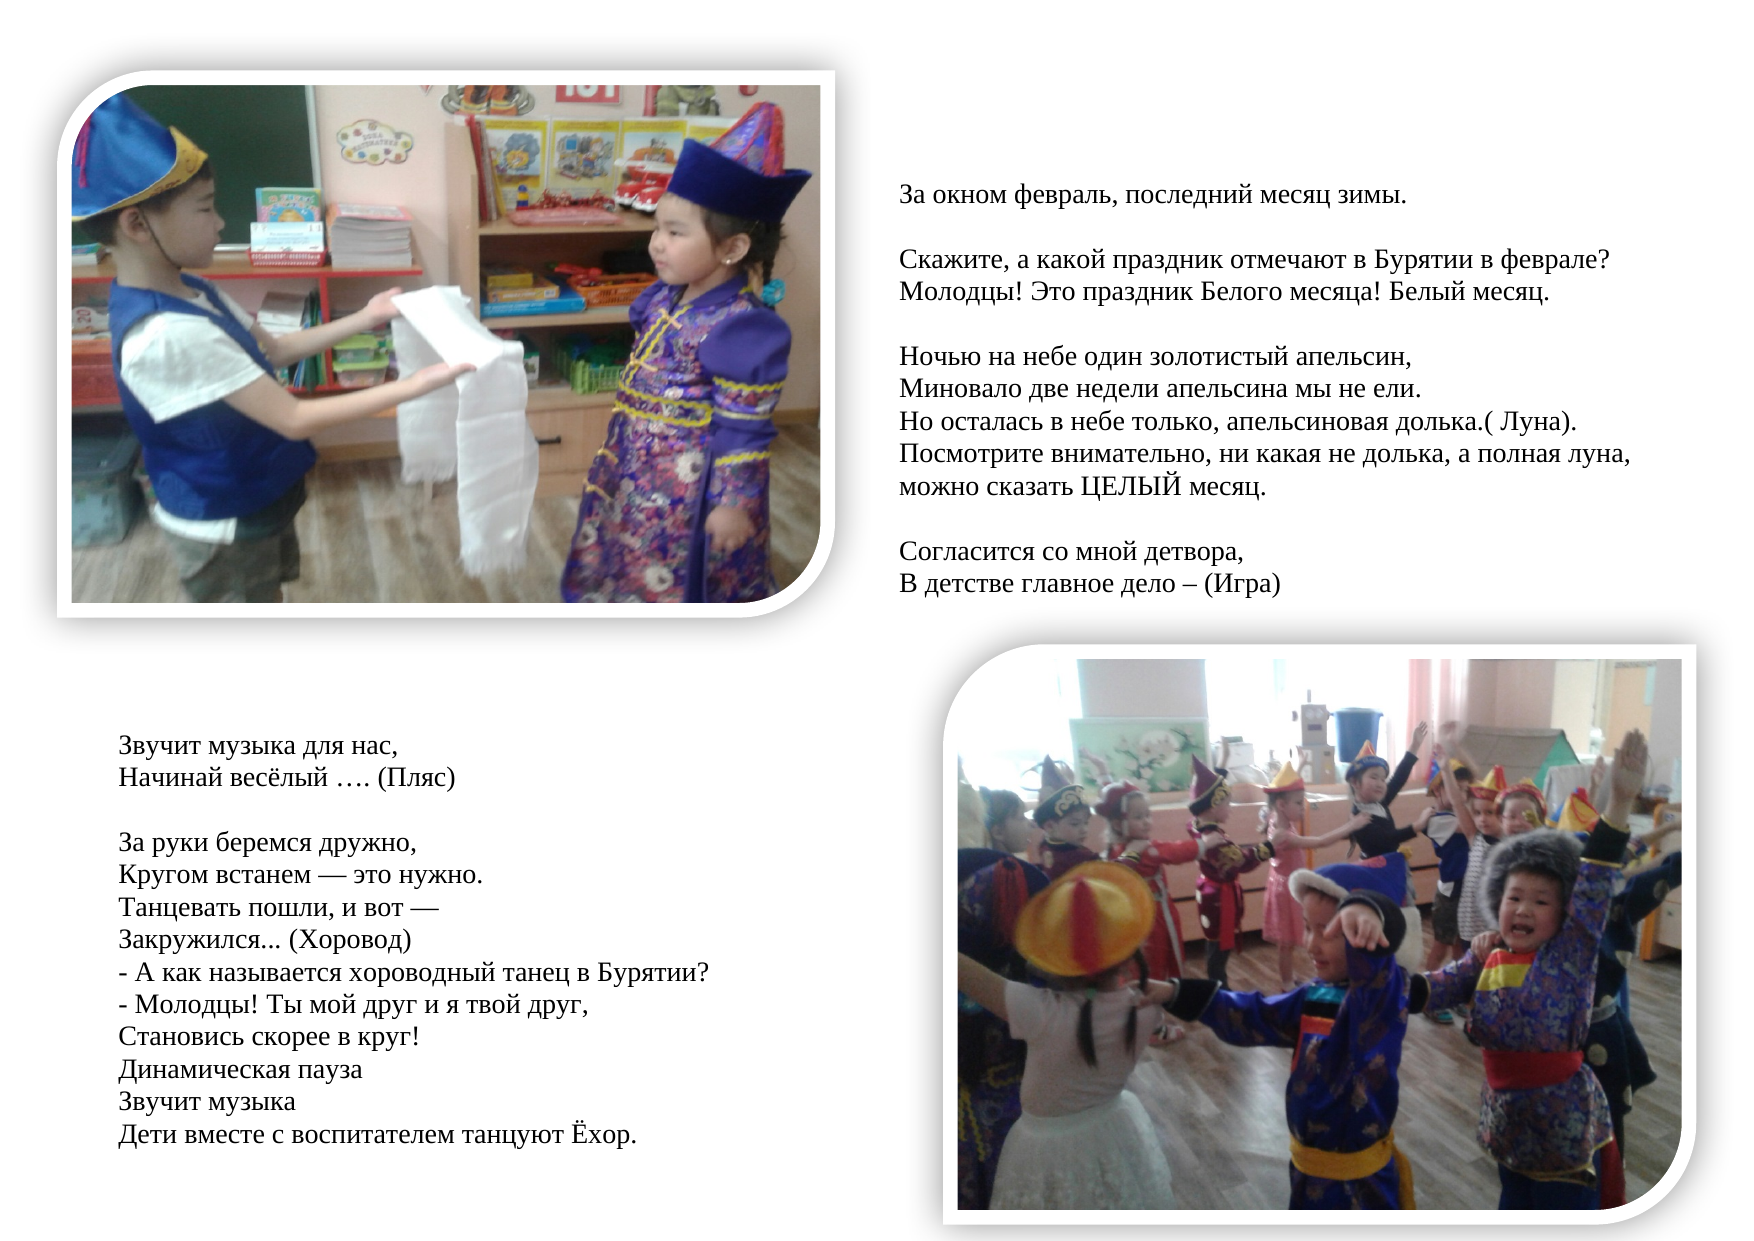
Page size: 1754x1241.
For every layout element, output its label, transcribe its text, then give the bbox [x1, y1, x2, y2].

picture [958, 659, 1681, 1210]
text Согласится со мной детвора, [852, 533, 1636, 566]
text В детстве главное дело – (Игра) [834, 566, 1636, 598]
text Закружился... (Хоровод) [118, 922, 916, 955]
text За окном февраль, последний месяц зимы. [862, 177, 1636, 209]
text Динамическая пауза [118, 1052, 916, 1084]
text Молодцы! Это праздник Белого месяца! Белый месяц. [862, 274, 1636, 307]
text Начинай весёлый …. (Пляс) [118, 760, 916, 793]
text - А как называется хороводный танец в Бурятии? [118, 955, 916, 987]
text Звучит музыка для нас, [118, 728, 918, 760]
text - Молодцы! Ты мой друг и я твой друг, [118, 987, 916, 1019]
text Ночью на небе один золотистый апельсин, [862, 339, 1636, 372]
text Скажите, а какой праздник отмечают в Бурятии в феврале? [862, 242, 1636, 274]
text Дети вместе с воспитателем танцуют Ёхор. [118, 1117, 916, 1149]
picture [72, 86, 820, 603]
text Миновало две недели апельсина мы не ели. [862, 372, 1636, 404]
text Но осталась в небе только, апельсиновая долька.( Луна). [862, 404, 1636, 436]
text За руки беремся дружно, [118, 825, 916, 857]
text Звучит музыка [118, 1084, 916, 1117]
text Становись скорее в круг! [118, 1019, 916, 1052]
text Кругом встанем — это нужно. [118, 857, 916, 890]
text Посмотрите внимательно, ни какая не долька, а полная луна, можно сказать ЦЕЛЫЙ месяц. [862, 436, 1636, 501]
text Танцевать пошли, и вот — [118, 890, 916, 922]
